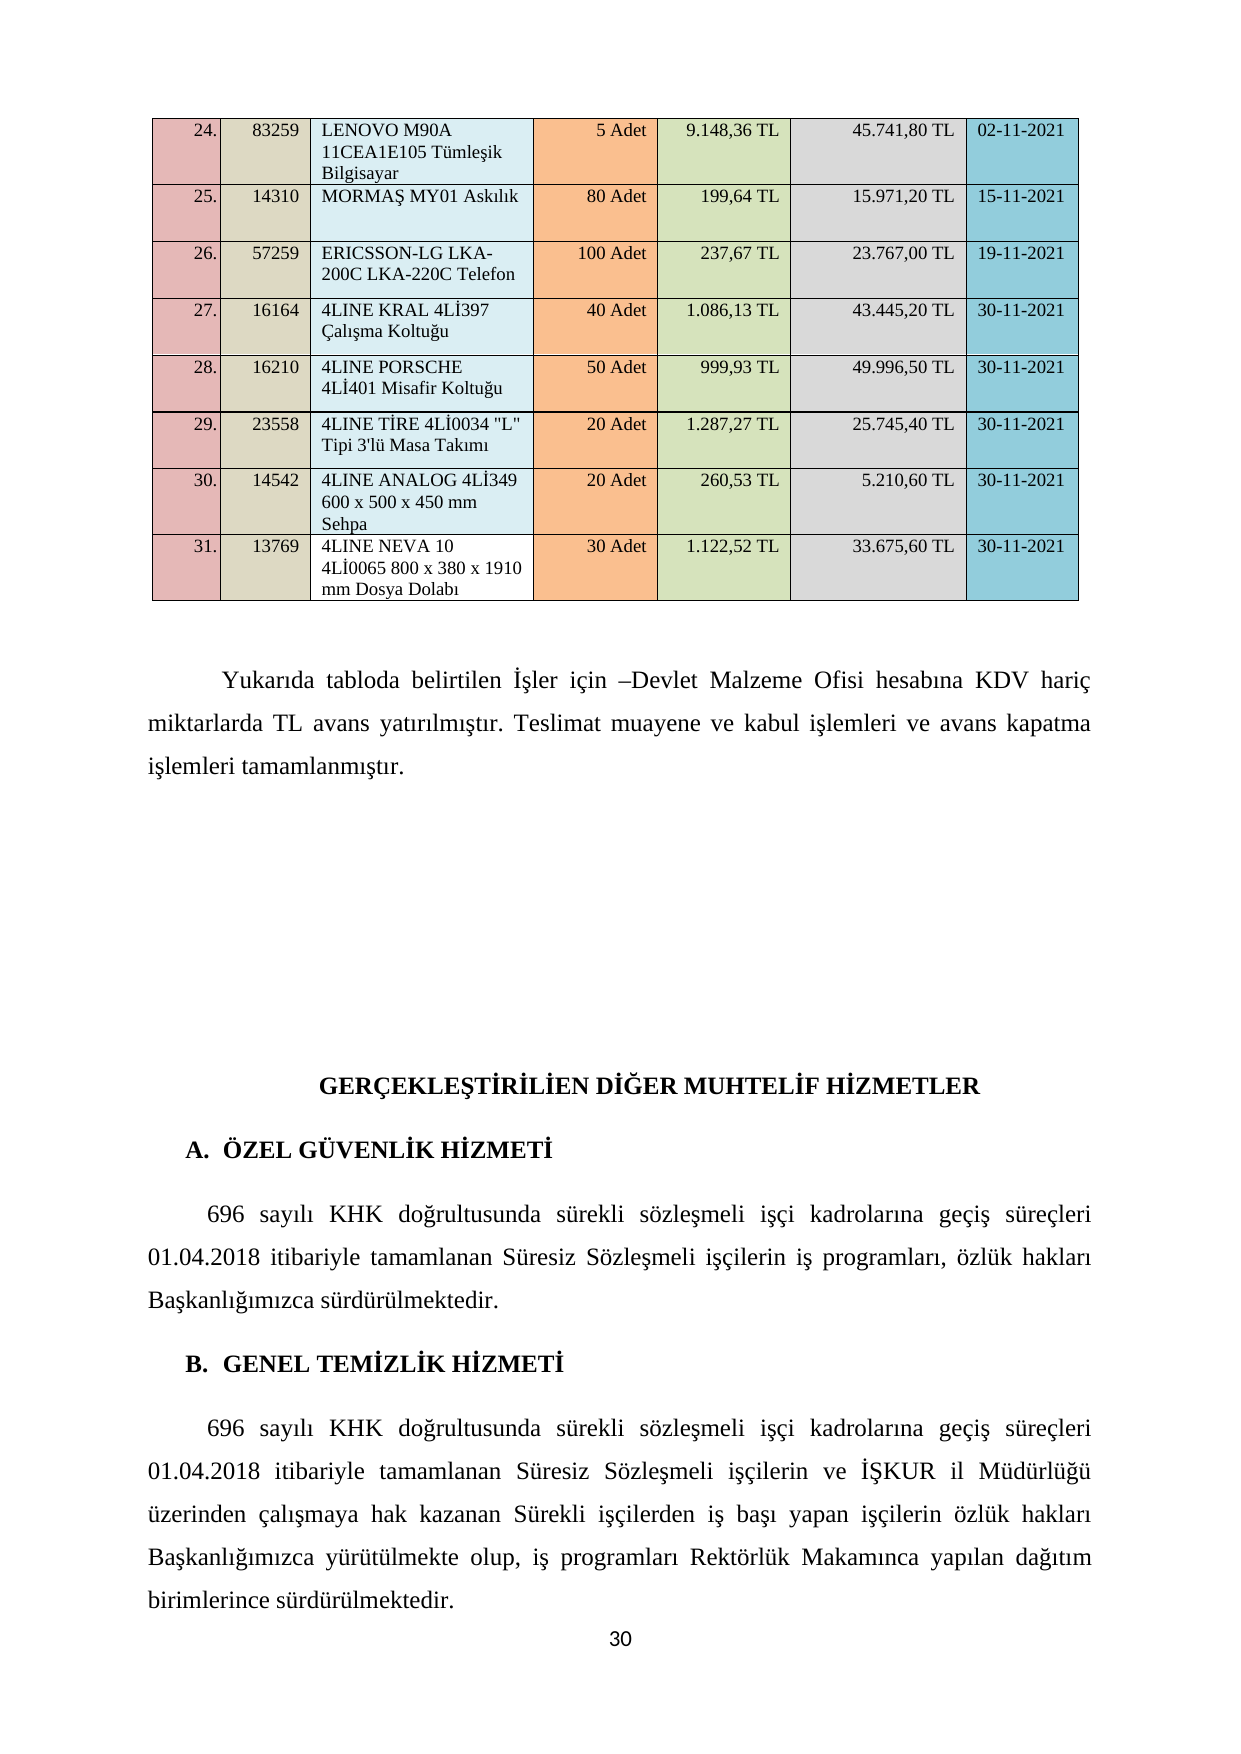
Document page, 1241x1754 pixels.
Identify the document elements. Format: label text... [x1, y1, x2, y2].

table_cell 14310 [221, 185, 310, 241]
table_cell 30-11-2021 [967, 535, 1078, 600]
table_cell 999,93 TL [658, 356, 790, 411]
table_cell [153, 242, 220, 298]
table_cell 4LINE TİRE 4Lİ0034 "L" Tipi 3'lü Masa Takımı [311, 413, 533, 468]
table_cell 1.122,52 TL [658, 535, 790, 600]
table_cell 14542 [221, 469, 310, 534]
table_cell 5.210,60 TL [791, 469, 966, 534]
table_cell 30 Adet [534, 535, 657, 600]
table_cell 25.745,40 TL [791, 413, 966, 468]
table_cell 43.445,20 TL [791, 299, 966, 354]
table_cell 45.741,80 TL [791, 119, 966, 184]
table_cell [153, 185, 220, 241]
table_cell 4LINE ANALOG 4Lİ349 600 x 500 x 450 mm Sehpa [311, 469, 533, 534]
table_cell [153, 535, 220, 600]
table_cell 20 Adet [534, 413, 657, 468]
table_cell 1.287,27 TL [658, 413, 790, 468]
table_cell 83259 [221, 119, 310, 184]
text Yukarıda tabloda belirtilen İşler için –Devlet Malzeme Ofisi hesabına KDV hariç miktarlarda TL avans yatırılmıştır. Teslimat muayene ve kabul işlemleri ve avans kapatma işlemleri tamamlanmıştır. [148, 665, 1092, 780]
table_cell [153, 413, 220, 468]
table_cell 19-11-2021 [967, 242, 1078, 298]
table_cell 4LINE KRAL 4Lİ397 Çalışma Koltuğu [311, 299, 533, 354]
table_cell 50 Adet [534, 356, 657, 411]
list GENEL TEMİZLİK HİZMETİ [185, 1349, 1092, 1378]
table_cell 23.767,00 TL [791, 242, 966, 298]
table_cell 4LINE PORSCHE 4Lİ401 Misafir Koltuğu [311, 356, 533, 411]
table_cell 40 Adet [534, 299, 657, 354]
table_cell LENOVO M90A 11CEA1E105 Tümleşik Bilgisayar [311, 119, 533, 184]
text 696 sayılı KHK doğrultusunda sürekli sözleşmeli işçi kadrolarına geçiş süreçleri 01.04.2018 itibariyle tamamlanan Süresiz Sözleşmeli işçilerin ve İŞKUR il Müdürlüğü üzerinden çalışmaya hak kazanan Sürekli işçilerden iş başı yapan işçilerin özlük hakları Başkanlığımızca yürütülmekte olup, iş programları Rektörlük Makamınca yapılan dağıtım birimlerince sürdürülmektedir. [148, 1413, 1092, 1614]
table_cell 16210 [221, 356, 310, 411]
table_cell 30-11-2021 [967, 299, 1078, 354]
list ÖZEL GÜVENLİK HİZMETİ [185, 1135, 1092, 1163]
table_cell 16164 [221, 299, 310, 354]
table_cell [153, 356, 220, 411]
table_cell 9.148,36 TL [658, 119, 790, 184]
text 696 sayılı KHK doğrultusunda sürekli sözleşmeli işçi kadrolarına geçiş süreçleri 01.04.2018 itibariyle tamamlanan Süresiz Sözleşmeli işçilerin iş programları, özlük hakları Başkanlığımızca sürdürülmektedir. [148, 1199, 1092, 1314]
table_cell 02-11-2021 [967, 119, 1078, 184]
table_cell [153, 299, 220, 354]
table_cell 100 Adet [534, 242, 657, 298]
table_cell ERICSSON-LG LKA-200C LKA-220C Telefon [311, 242, 533, 298]
text GERÇEKLEŞTİRİLİEN DİĞER MUHTELİF HİZMETLER [148, 1071, 1092, 1099]
table_cell 5 Adet [534, 119, 657, 184]
table_cell 1.086,13 TL [658, 299, 790, 354]
table_cell 237,67 TL [658, 242, 790, 298]
table_cell 57259 [221, 242, 310, 298]
table_cell 13769 [221, 535, 310, 600]
table_cell MORMAŞ MY01 Askılık [311, 185, 533, 241]
table_cell 80 Adet [534, 185, 657, 241]
table_cell 33.675,60 TL [791, 535, 966, 600]
table_cell 199,64 TL [658, 185, 790, 241]
table_cell [153, 119, 220, 184]
table_cell 30-11-2021 [967, 356, 1078, 411]
table_cell 15-11-2021 [967, 185, 1078, 241]
table_cell 23558 [221, 413, 310, 468]
table_cell [153, 469, 220, 534]
table_cell 20 Adet [534, 469, 657, 534]
table_cell 15.971,20 TL [791, 185, 966, 241]
table_cell 4LINE NEVA 10 4Lİ0065 800 x 380 x 1910 mm Dosya Dolabı [311, 535, 533, 600]
table_cell 260,53 TL [658, 469, 790, 534]
table_cell 49.996,50 TL [791, 356, 966, 411]
table_cell 30-11-2021 [967, 413, 1078, 468]
table_cell 30-11-2021 [967, 469, 1078, 534]
